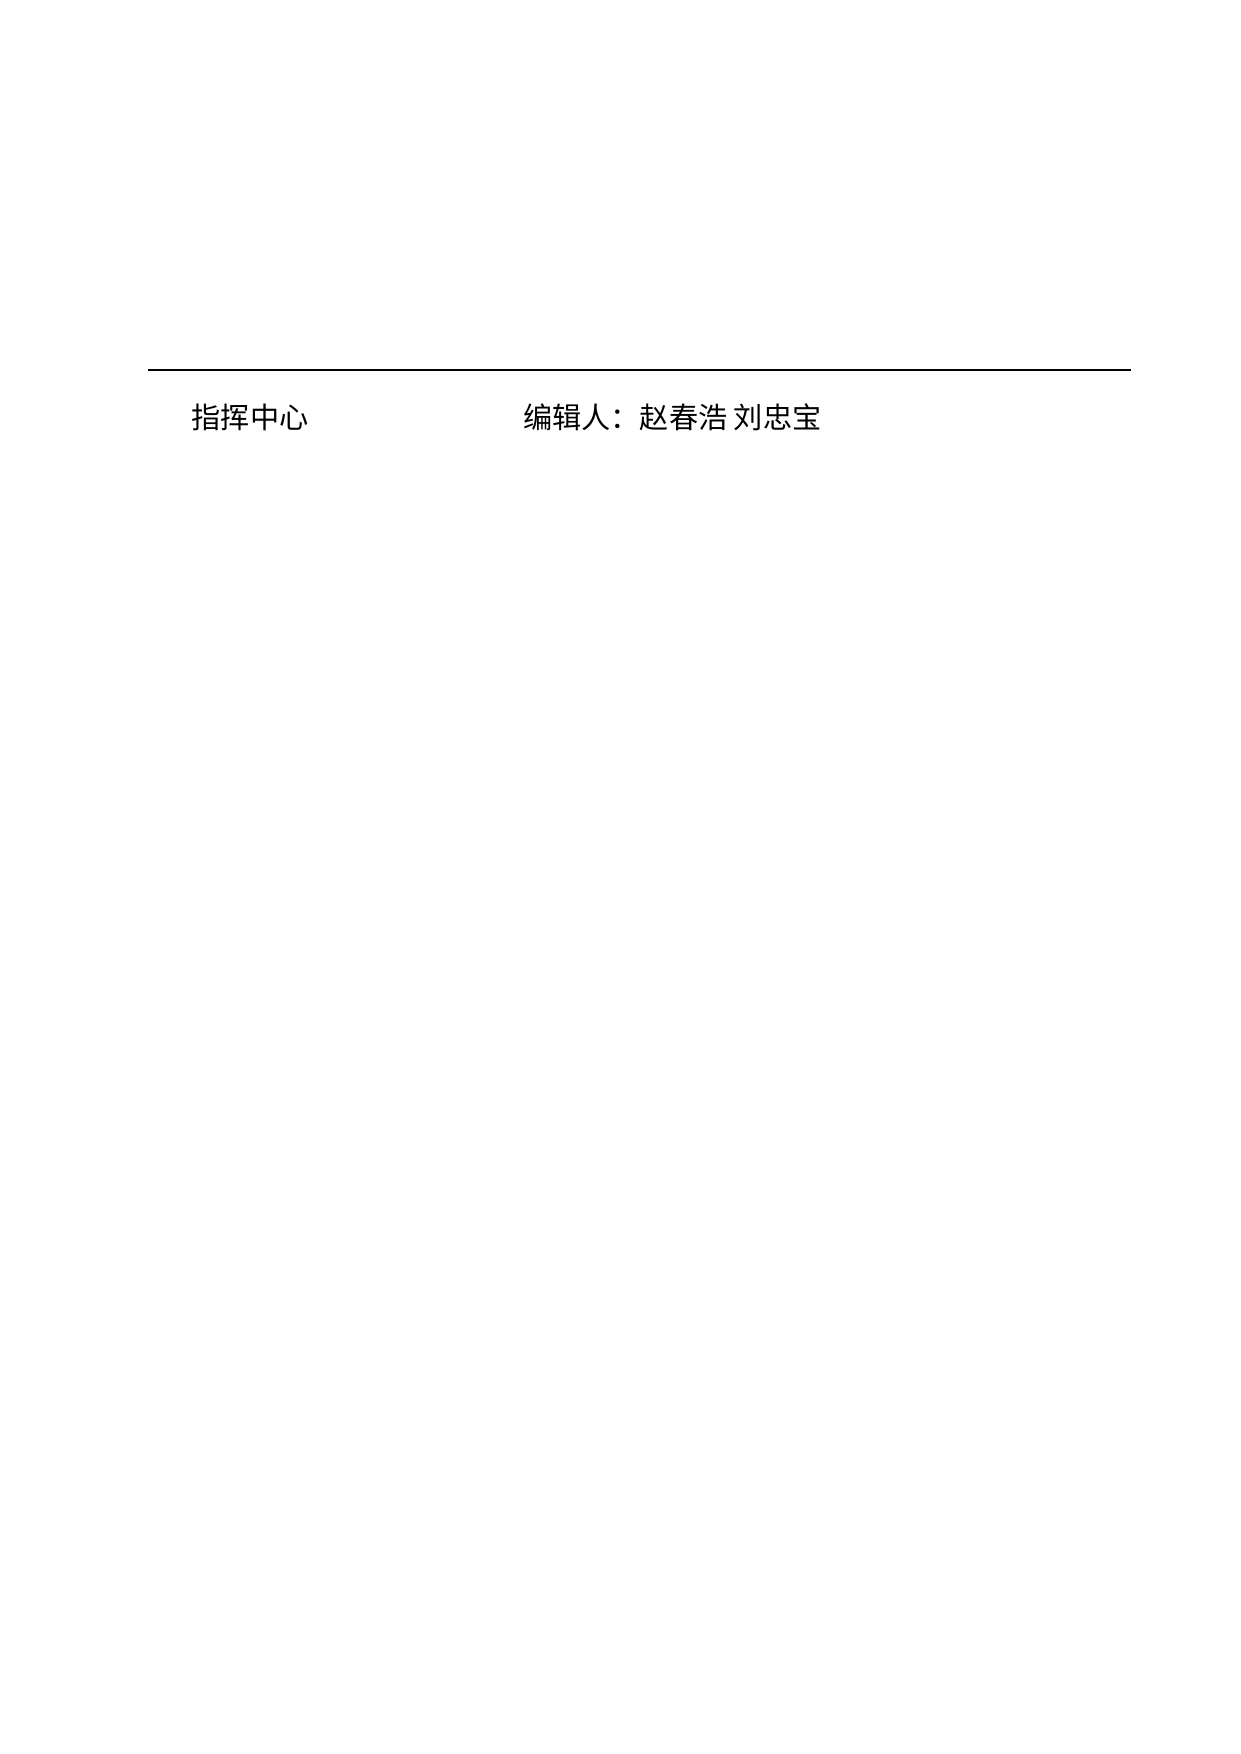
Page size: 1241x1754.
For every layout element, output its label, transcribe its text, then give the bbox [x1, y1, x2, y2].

text 指挥中心 编辑人：赵春浩 刘忠宝 [148, 395, 1092, 437]
